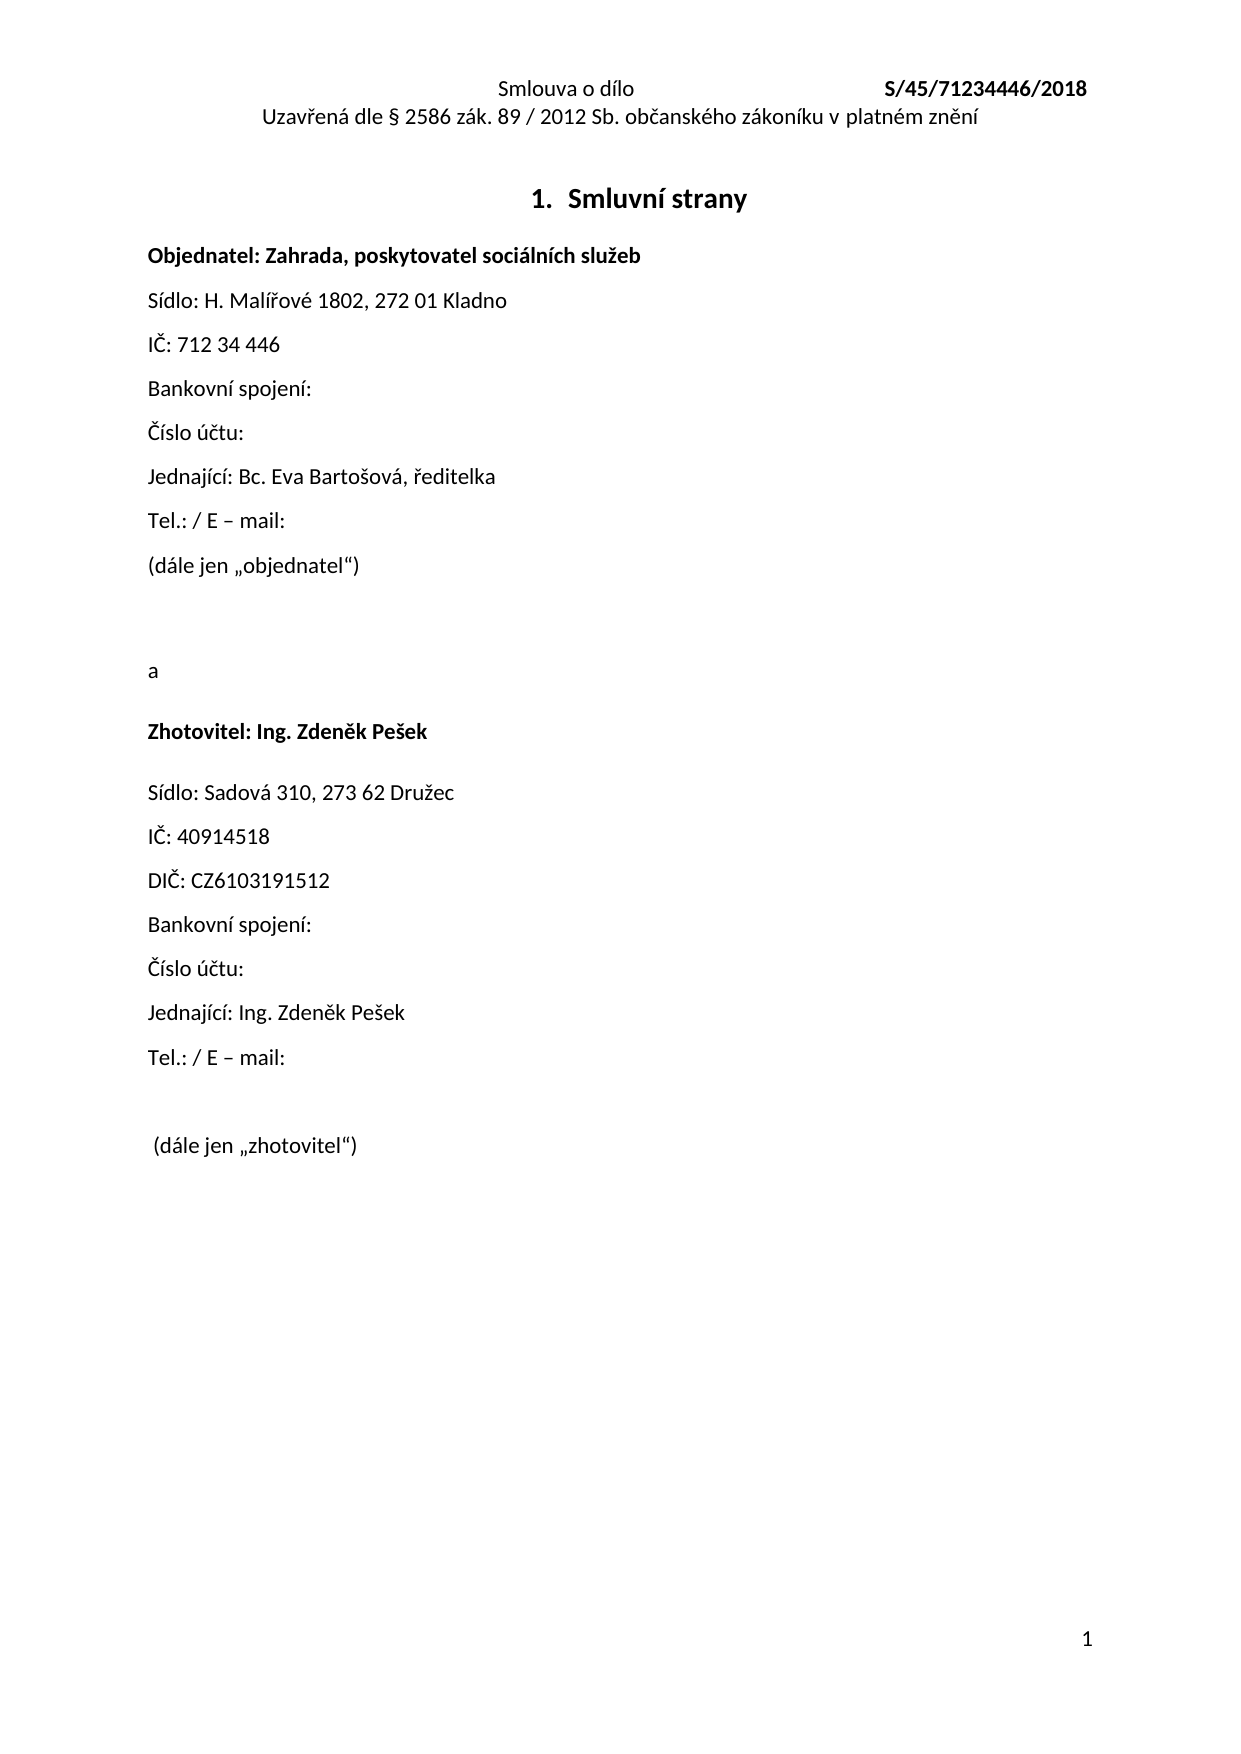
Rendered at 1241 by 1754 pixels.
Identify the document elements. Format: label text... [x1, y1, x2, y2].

text (dále jen „zhotovitel“) [148, 1131, 1093, 1159]
text (dále jen „objednatel“) [148, 551, 1093, 579]
text Objednatel: Zahrada, poskytovatel sociálních služeb [148, 242, 1093, 269]
text Zhotovitel: Ing. Zdeněk Pešek [148, 717, 1093, 745]
text Tel.: / E – mail: [148, 1043, 1093, 1071]
text Bankovní spojení: [148, 374, 1093, 402]
text Jednající: Bc. Eva Bartošová, ředitelka [148, 462, 1093, 490]
text IČ: 40914518 [148, 822, 1093, 850]
text Sídlo: Sadová 310, 273 62 Družec [148, 778, 1093, 806]
text Jednající: Ing. Zdeněk Pešek [148, 998, 1093, 1027]
text Číslo účtu: [148, 954, 1093, 982]
list Smluvní strany [185, 180, 1093, 215]
text IČ: 712 34 446 [148, 330, 1093, 358]
text Číslo účtu: [148, 418, 1093, 446]
text Sídlo: H. Malířové 1802, 272 01 Kladno [148, 286, 1093, 314]
text DIČ: CZ6103191512 [148, 866, 1093, 894]
text a [148, 656, 1093, 684]
text Tel.: / E – mail: [148, 507, 1093, 534]
text Bankovní spojení: [148, 910, 1093, 938]
